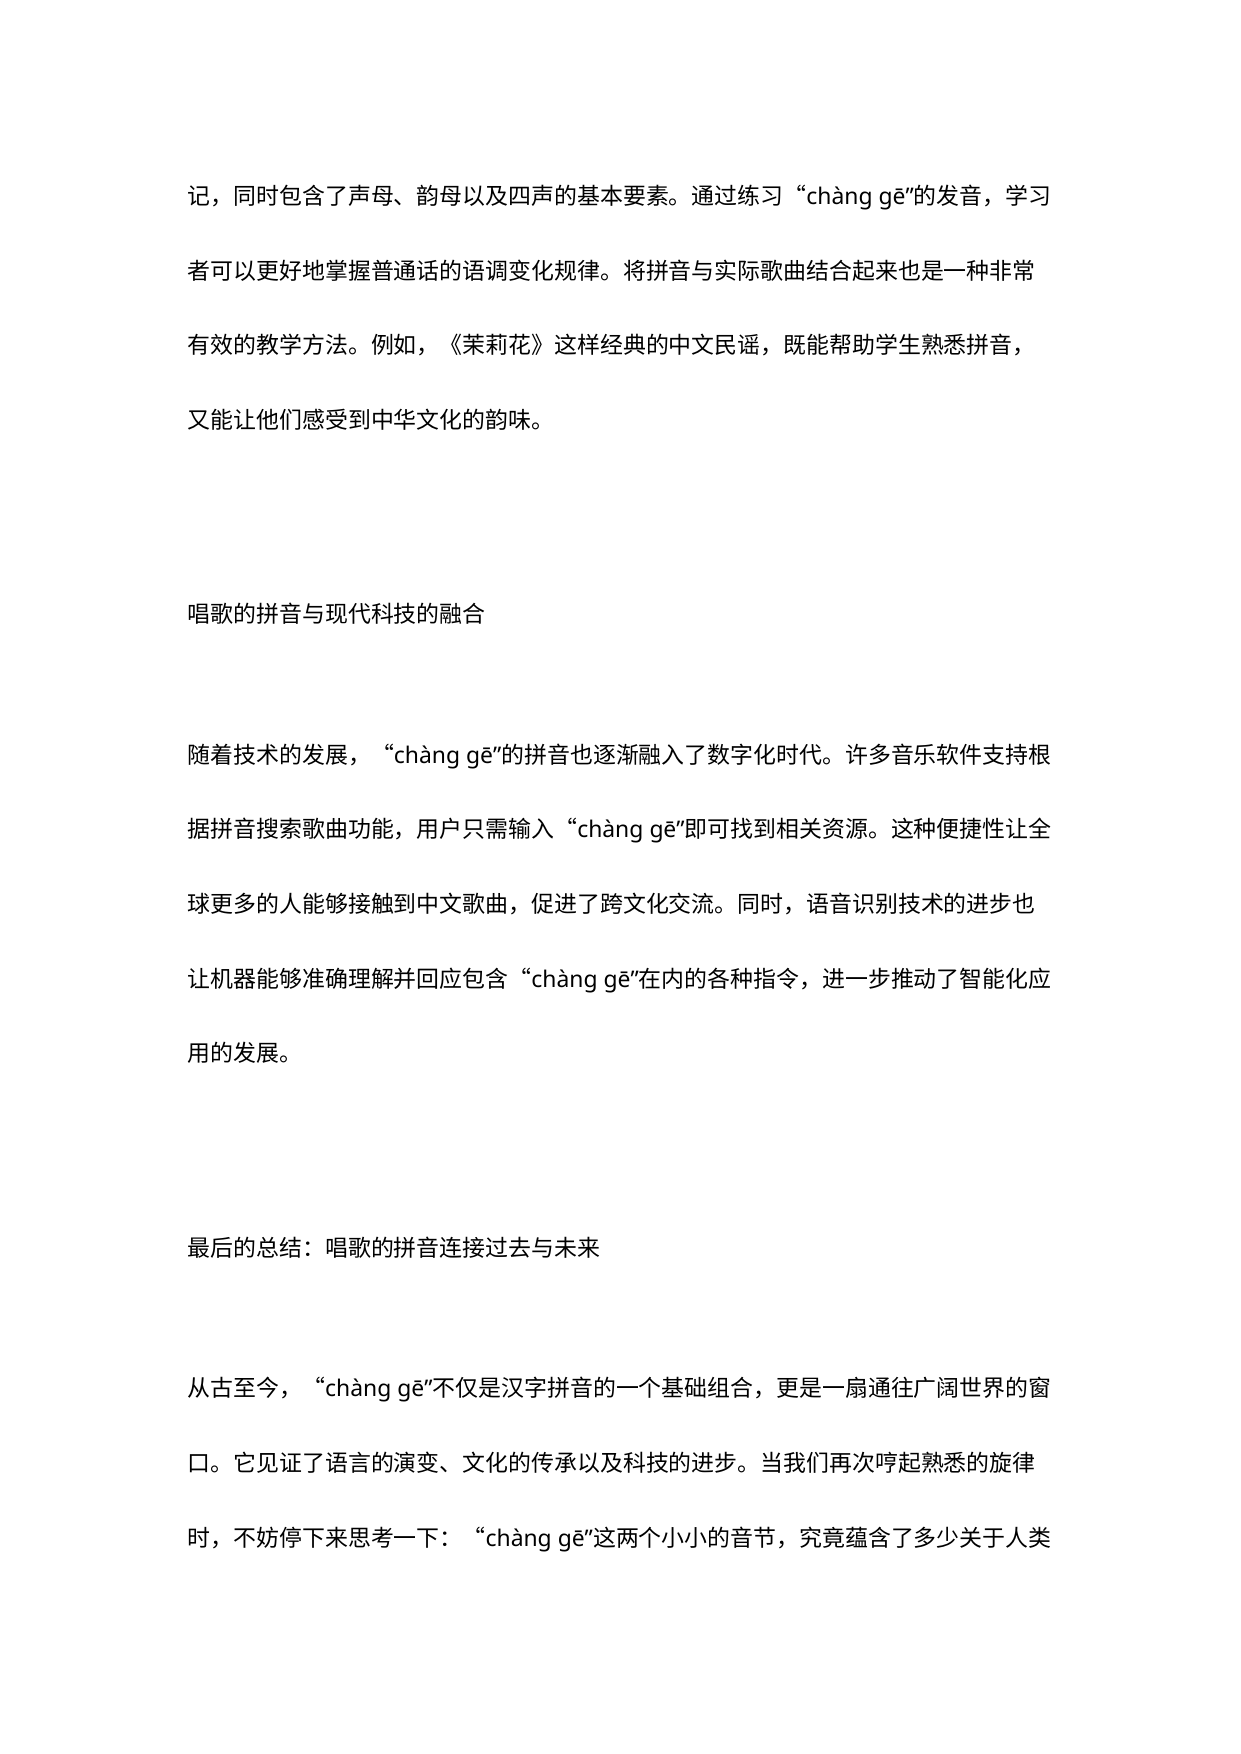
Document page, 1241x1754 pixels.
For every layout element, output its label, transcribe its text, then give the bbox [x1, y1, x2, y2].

text 最后的总结：唱歌的拼音连接过去与未来 [187, 1214, 1053, 1279]
text 唱歌的拼音与现代科技的融合 [187, 580, 1053, 645]
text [187, 1354, 1053, 1568]
text 随着技术的发展，“chàng gē”的拼音也逐渐融入了数字化时代。许多音乐软件支持根据拼音搜索歌曲功能，用户只需输入“chàng gē”即可找到相关资源。这种便捷性让全球更多的人能够接触到中文歌曲，促进了跨文化交流。同时，语音识别技术的进步也让机器能够准确理解并回应包含“chàng gē”在内的各种指令，进一步推动了智能化应用的发展。 [187, 721, 1053, 1084]
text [187, 162, 1053, 451]
